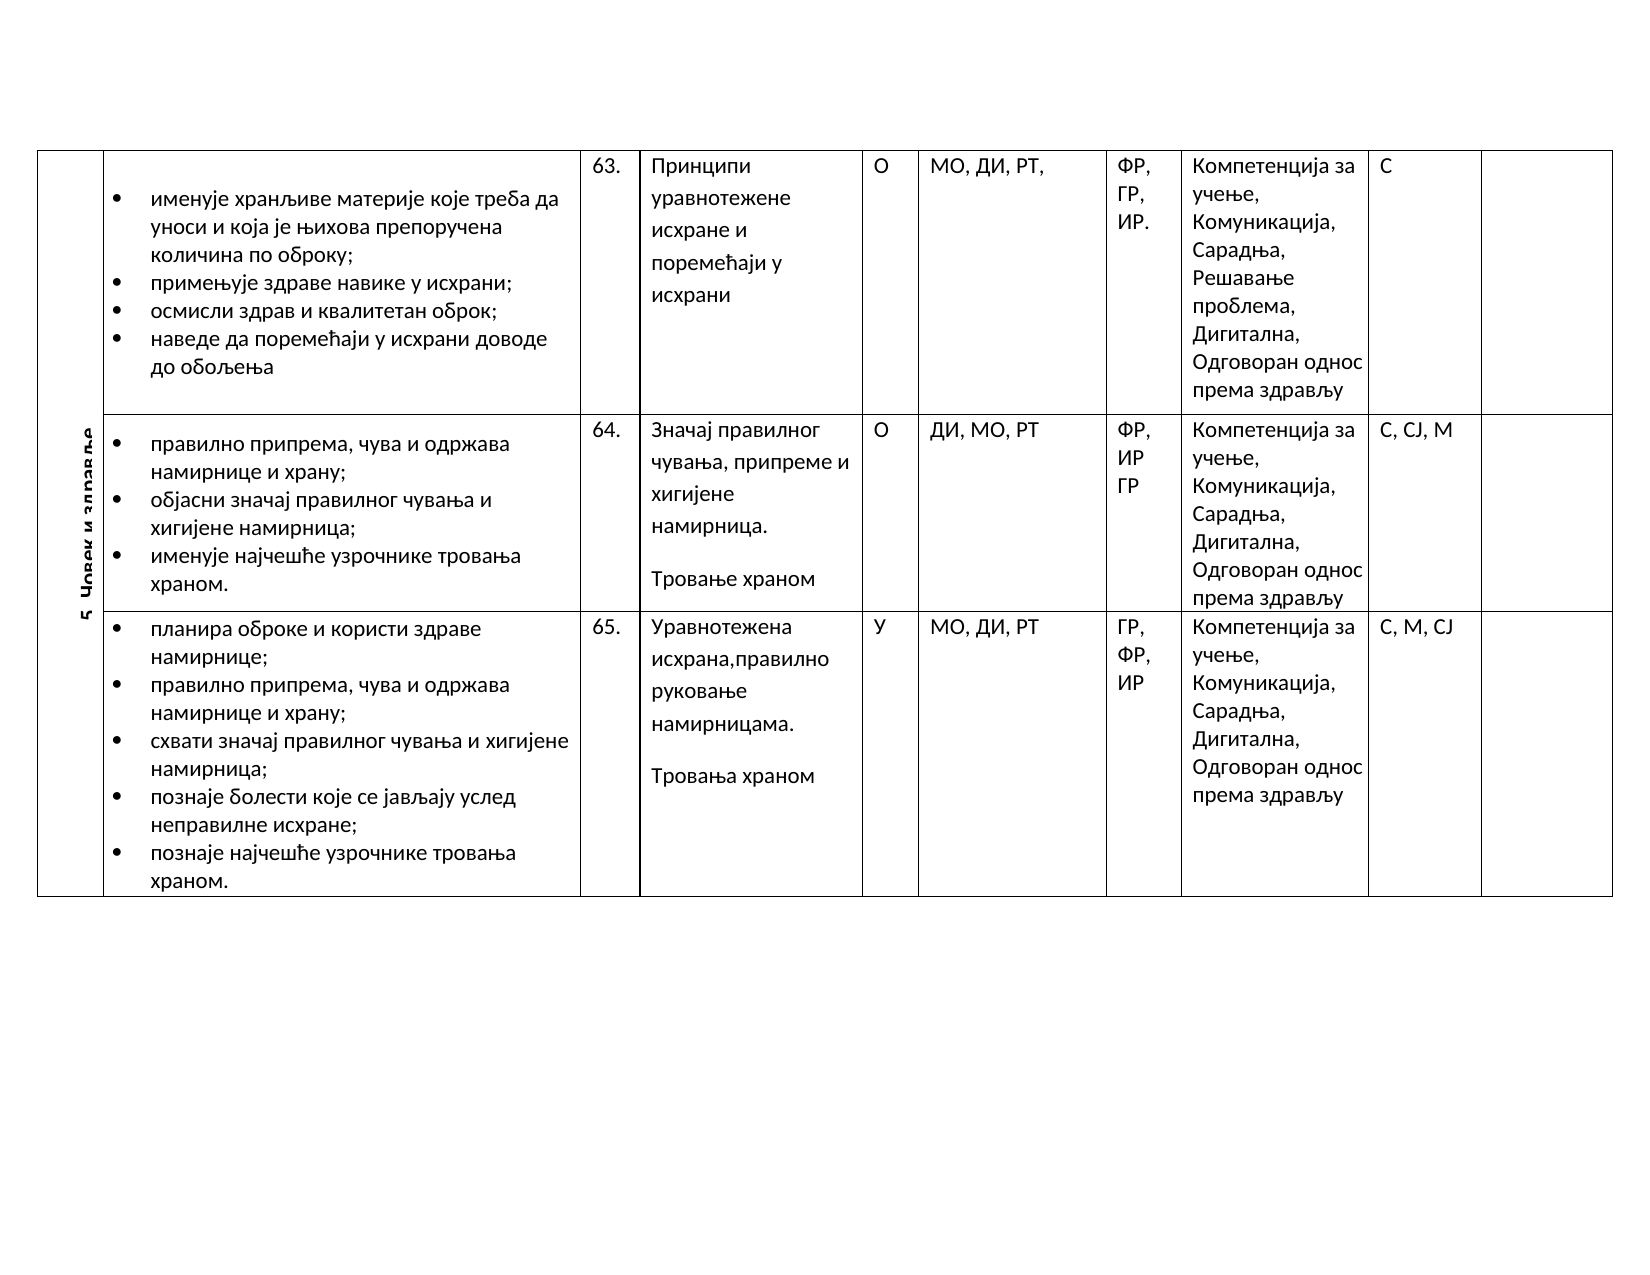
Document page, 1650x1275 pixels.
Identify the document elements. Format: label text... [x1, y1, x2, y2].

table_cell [1182, 612, 1368, 896]
table_cell правилно припрема, чува и одржава намирнице и храну; објасни значај правилног чувања и хигијене намирница; именује најчешће узрочнике тровања храном. [104, 415, 580, 611]
table_cell ГР, ФР, ИР [1107, 612, 1181, 896]
table_cell О [863, 415, 918, 611]
table_cell 5. Човек и здравље [38, 151, 103, 896]
table_cell О [863, 151, 918, 414]
table_cell Уравнотежена исхрана,правилно руковање намирницама. Тровања храном [641, 612, 862, 896]
table_cell С [1369, 151, 1481, 414]
table_cell С, М, СЈ [1369, 612, 1481, 896]
table_cell ФР, ИР ГР [1107, 415, 1181, 611]
table_cell 63. [581, 151, 639, 414]
table_cell Значај правилног чувања, припреме и хигијене намирница. Тровање храном [641, 415, 862, 611]
table_cell Компетенција за учење, Комуникација, Сарадња, Решавање проблема, Дигитална, Одговоран однос према здрављу [1182, 151, 1368, 414]
table_cell 65. [581, 612, 639, 896]
table_cell именује хранљиве материје које треба да уноси и која је њихова препоручена количина по оброку; примењује здраве навике у исхрани; осмисли здрав и квалитетан оброк; наведе да поремећаји у исхрани доводе до обољења [104, 151, 580, 414]
table_cell Принципи уравнотежене исхране и поремећаји у исхрани [641, 151, 862, 414]
table_cell МО, ДИ, РТ, [919, 151, 1106, 414]
table_cell [1482, 612, 1612, 896]
table_cell ДИ, МО, РТ [919, 415, 1106, 611]
table_cell [1482, 415, 1612, 611]
table_cell 64. [581, 415, 639, 611]
table_cell [1482, 151, 1612, 414]
table_cell планира оброке и користи здраве намирнице; правилно припрема, чува и одржава намирнице и храну; схвати значај правилног чувања и хигијене намирница; познаје болести које се јављају услед неправилне исхране; познаје најчешће узрочнике тровања храном. [104, 612, 580, 896]
table_cell Компетенција за учење, Комуникација, Сарадња, Дигитална, Одговоран однос према здрављу [1182, 415, 1368, 611]
table_cell ФР, ГР, ИР. [1107, 151, 1181, 414]
table_cell МО, ДИ, РТ [919, 612, 1106, 896]
table_cell У [863, 612, 918, 896]
table_cell С, СЈ, М [1369, 415, 1481, 611]
